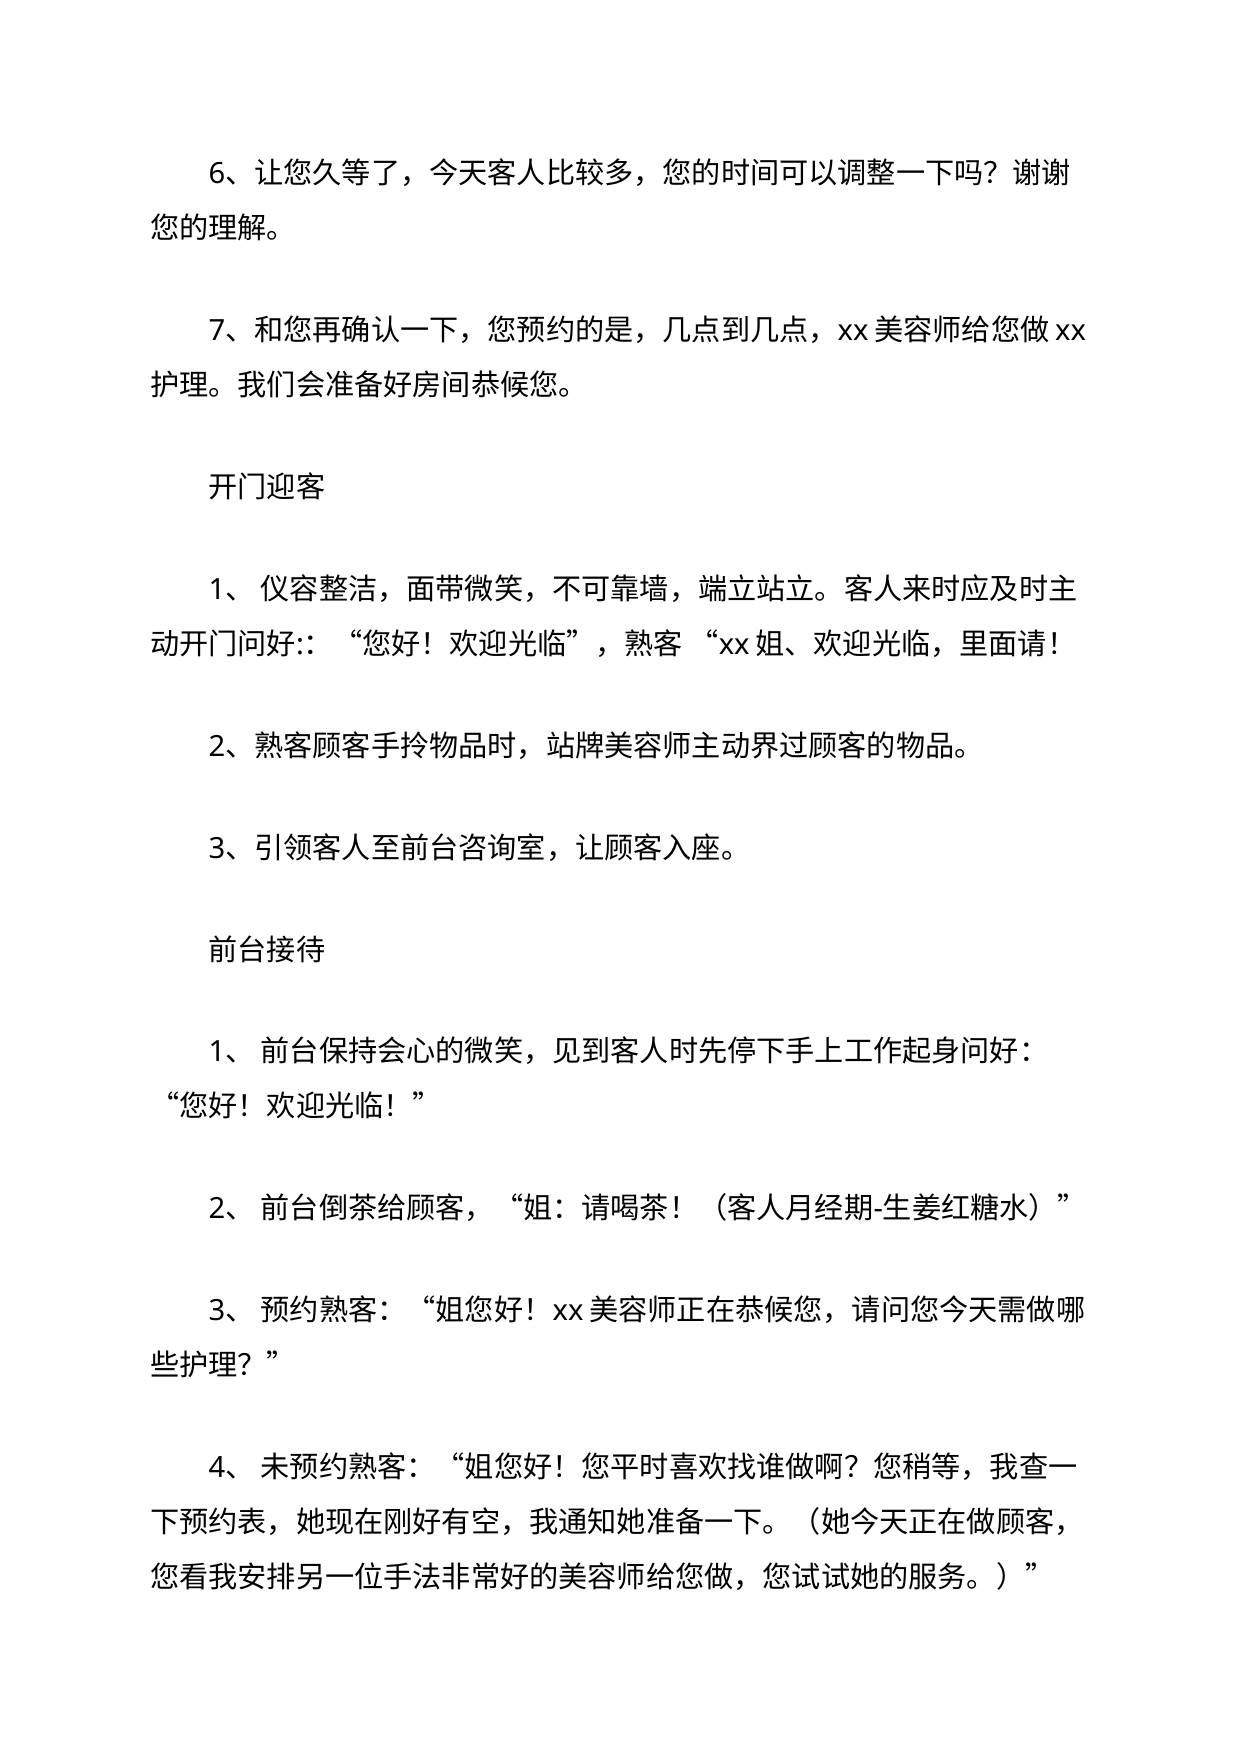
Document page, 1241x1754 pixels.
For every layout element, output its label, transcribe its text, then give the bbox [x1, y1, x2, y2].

text 开门迎客 [150, 463, 1090, 506]
text 3、引领客人至前台咨询室，让顾客入座。 [150, 824, 1090, 867]
text 6、让您久等了，今天客人比较多，您的时间可以调整一下吗？谢谢您的理解。 [150, 150, 1090, 247]
text 4、 未预约熟客：“姐您好！您平时喜欢找谁做啊？您稍等，我查一下预约表，她现在刚好有空，我通知她准备一下。（她今天正在做顾客，您看我安排另一位手法非常好的美容师给您做，您试试她的服务。）” [150, 1443, 1090, 1596]
text 2、熟客顾客手拎物品时，站牌美容师主动界过顾客的物品。 [150, 722, 1090, 765]
text 3、 预约熟客：“姐您好！xx美容师正在恭候您，请问您今天需做哪些护理？” [150, 1287, 1090, 1384]
text 7、和您再确认一下，您预约的是，几点到几点，xx美容师给您做xx护理。我们会准备好房间恭候您。 [150, 307, 1090, 404]
text 1、 仪容整洁，面带微笑，不可靠墙，端立站立。客人来时应及时主动开门问好:：“您好！欢迎光临”，熟客 “xx姐、欢迎光临，里面请！ [150, 565, 1090, 663]
text 1、 前台保持会心的微笑，见到客人时先停下手上工作起身问好：“您好！欢迎光临！” [150, 1028, 1090, 1125]
text 2、 前台倒茶给顾客，“姐：请喝茶！（客人月经期-生姜红糖水）” [150, 1185, 1090, 1227]
text 前台接待 [150, 926, 1090, 968]
